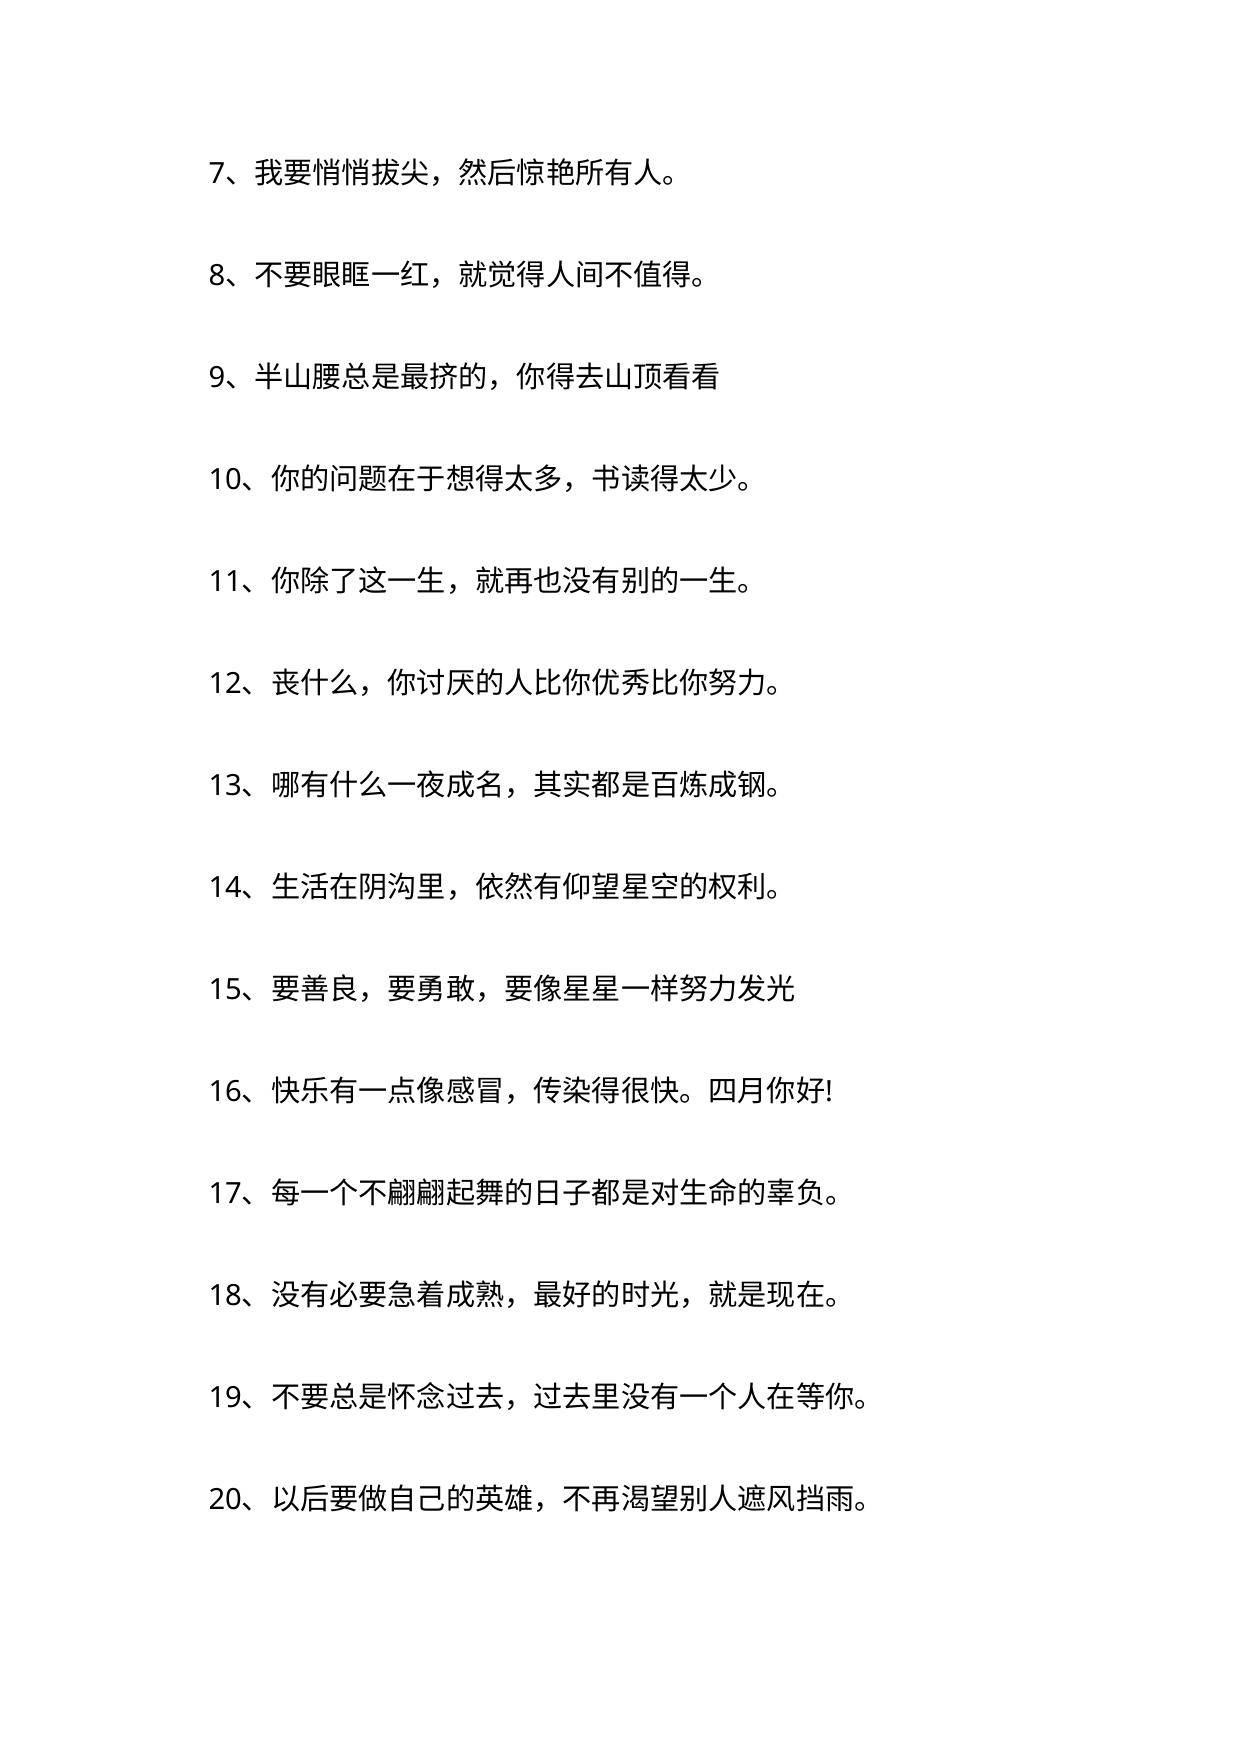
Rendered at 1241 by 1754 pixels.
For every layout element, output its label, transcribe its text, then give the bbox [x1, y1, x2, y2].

text 20、以后要做自己的英雄，不再渴望别人遮风挡雨。 [150, 1476, 1090, 1518]
text 12、丧什么，你讨厌的人比你优秀比你努力。 [150, 660, 1090, 702]
text 8、不要眼眶一红，就觉得人间不值得。 [150, 252, 1090, 294]
text 11、你除了这一生，就再也没有别的一生。 [150, 558, 1090, 600]
text 18、没有必要急着成熟，最好的时光，就是现在。 [150, 1272, 1090, 1314]
text 17、每一个不翩翩起舞的日子都是对生命的辜负。 [150, 1170, 1090, 1212]
text 15、要善良，要勇敢，要像星星一样努力发光 [150, 966, 1090, 1008]
text 19、不要总是怀念过去，过去里没有一个人在等你。 [150, 1374, 1090, 1416]
text 9、半山腰总是最挤的，你得去山顶看看 [150, 354, 1090, 396]
text 16、快乐有一点像感冒，传染得很快。四月你好! [150, 1068, 1090, 1110]
text 14、生活在阴沟里，依然有仰望星空的权利。 [150, 864, 1090, 906]
text 13、哪有什么一夜成名，其实都是百炼成钢。 [150, 762, 1090, 804]
text 7、我要悄悄拔尖，然后惊艳所有人。 [150, 150, 1090, 192]
text 10、你的问题在于想得太多，书读得太少。 [150, 456, 1090, 498]
